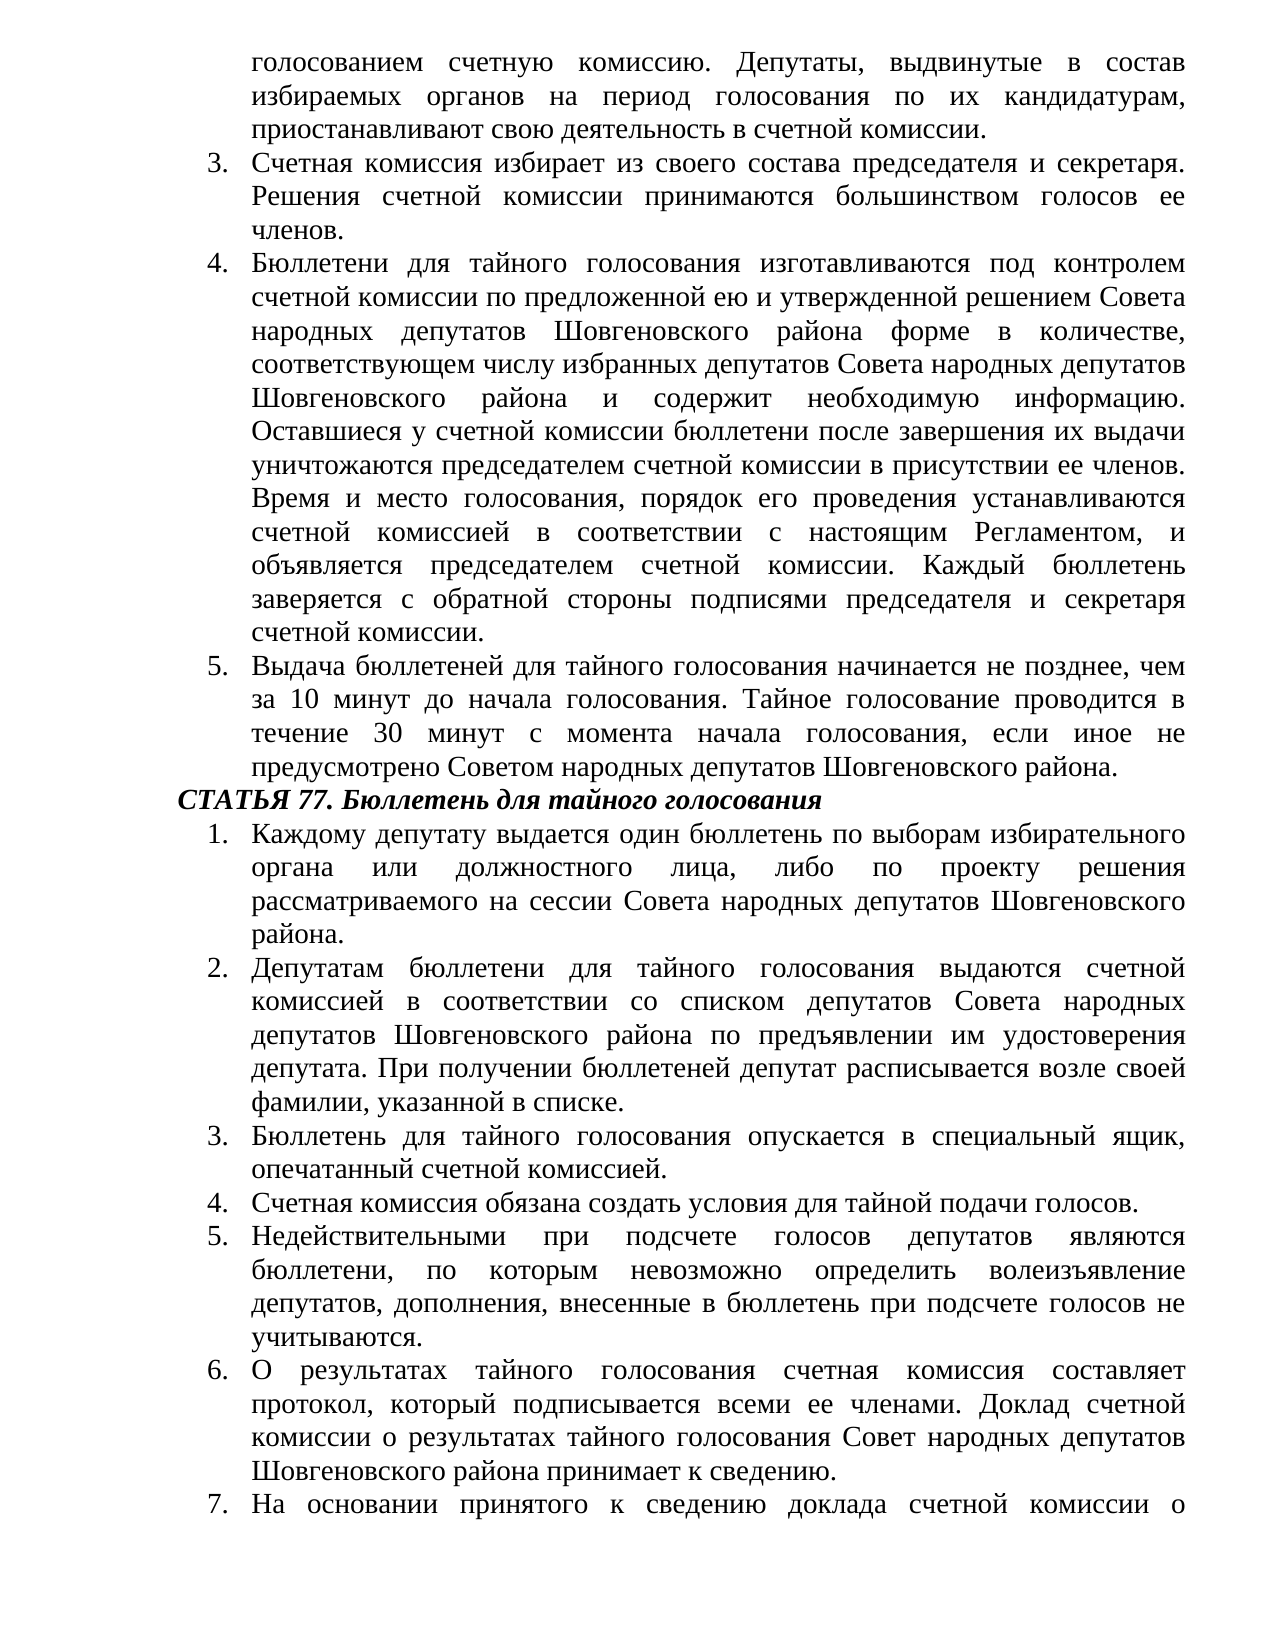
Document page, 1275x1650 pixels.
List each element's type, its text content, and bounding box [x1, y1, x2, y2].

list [207, 44, 1186, 145]
text СТАТЬЯ 77. Бюллетень для тайного голосования [177, 782, 1186, 816]
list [207, 1487, 1186, 1520]
list Счетная комиссия избирает из своего состава председателя и секретаря. Решения счетной комиссии принимаются большинством голосов ее членов. [207, 145, 1186, 246]
list Каждому депутату выдается один бюллетень по выборам избирательного органа или должностного лица, либо по проекту решения рассматриваемого на сессии Совета народных депутатов Шовгеновского района. [207, 816, 1186, 950]
list Выдача бюллетеней для тайного голосования начинается не позднее, чем за 10 минут до начала голосования. Тайное голосование проводится в течение 30 минут с момента начала голосования, если иное не предусмотрено Советом народных депутатов Шовгеновского района. [207, 648, 1186, 782]
list Счетная комиссия обязана создать условия для тайной подачи голосов. [207, 1185, 1186, 1218]
list Недействительными при подсчете голосов депутатов являются бюллетени, по которым невозможно определить волеизъявление депутатов, дополнения, внесенные в бюллетень при подсчете голосов не учитываются. [207, 1218, 1186, 1352]
list О результатах тайного голосования счетная комиссия составляет протокол, который подписывается всеми ее членами. Доклад счетной комиссии о результатах тайного голосования Совет народных депутатов Шовгеновского района принимает к сведению. [207, 1352, 1186, 1487]
list Бюллетени для тайного голосования изготавливаются под контролем счетной комиссии по предложенной ею и утвержденной решением Совета народных депутатов Шовгеновского района форме в количестве, соответствующем числу избранных депутатов Совета народных депутатов Шовгеновского района и содержит необходимую информацию. Оставшиеся у счетной комиссии бюллетени после завершения их выдачи уничтожаются председателем счетной комиссии в присутствии ее членов. Время и место голосования, порядок его проведения устанавливаются счетной комиссией в соответствии с настоящим Регламентом, и объявляется председателем счетной комиссии. Каждый бюллетень заверяется с обратной стороны подписями председателя и секретаря счетной комиссии. [207, 246, 1186, 648]
list Депутатам бюллетени для тайного голосования выдаются счетной комиссией в соответствии со списком депутатов Совета народных депутатов Шовгеновского района по предъявлении им удостоверения депутата. При получении бюллетеней депутат расписывается возле своей фамилии, указанной в списке. [207, 950, 1186, 1118]
list Бюллетень для тайного голосования опускается в специальный ящик, опечатанный счетной комиссией. [207, 1118, 1186, 1185]
